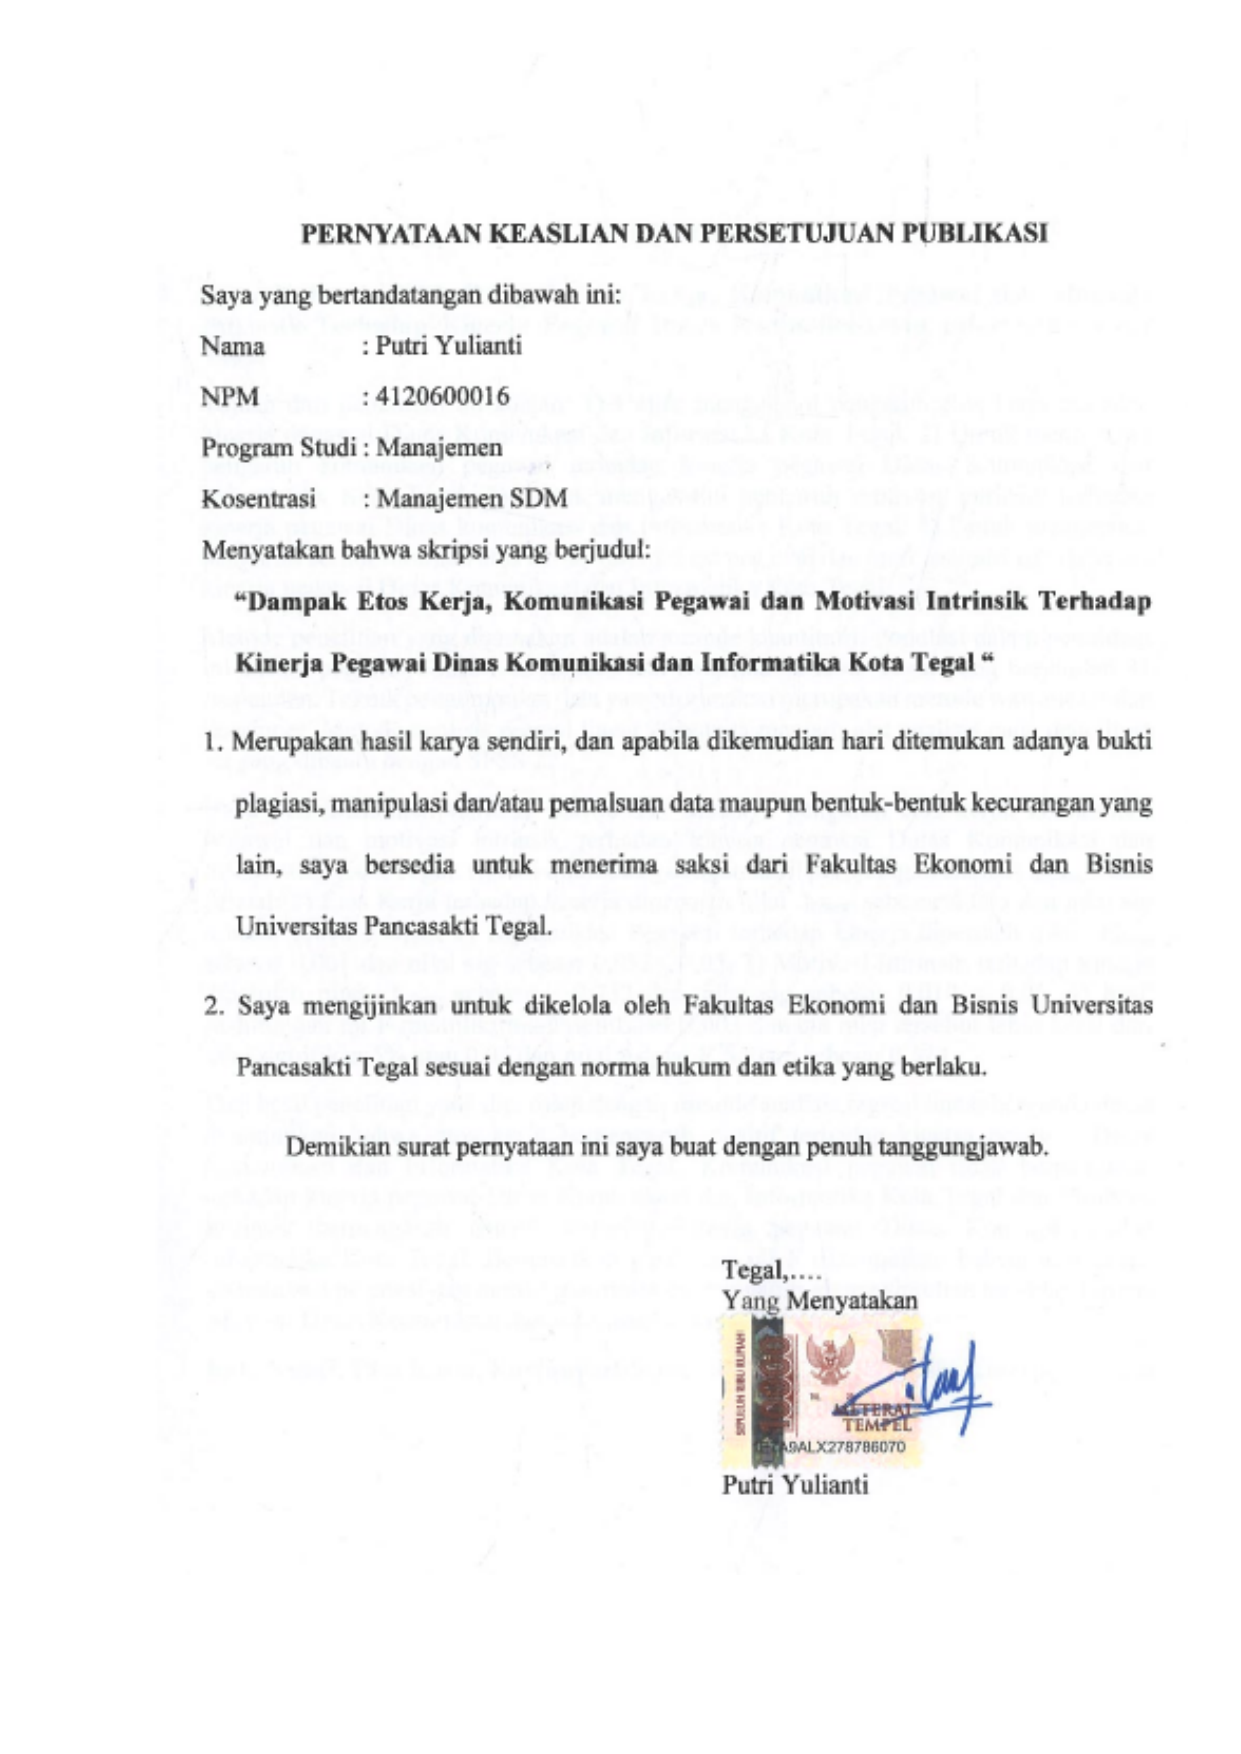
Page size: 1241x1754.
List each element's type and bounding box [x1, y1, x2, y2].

picture [0, 47, 1189, 1575]
